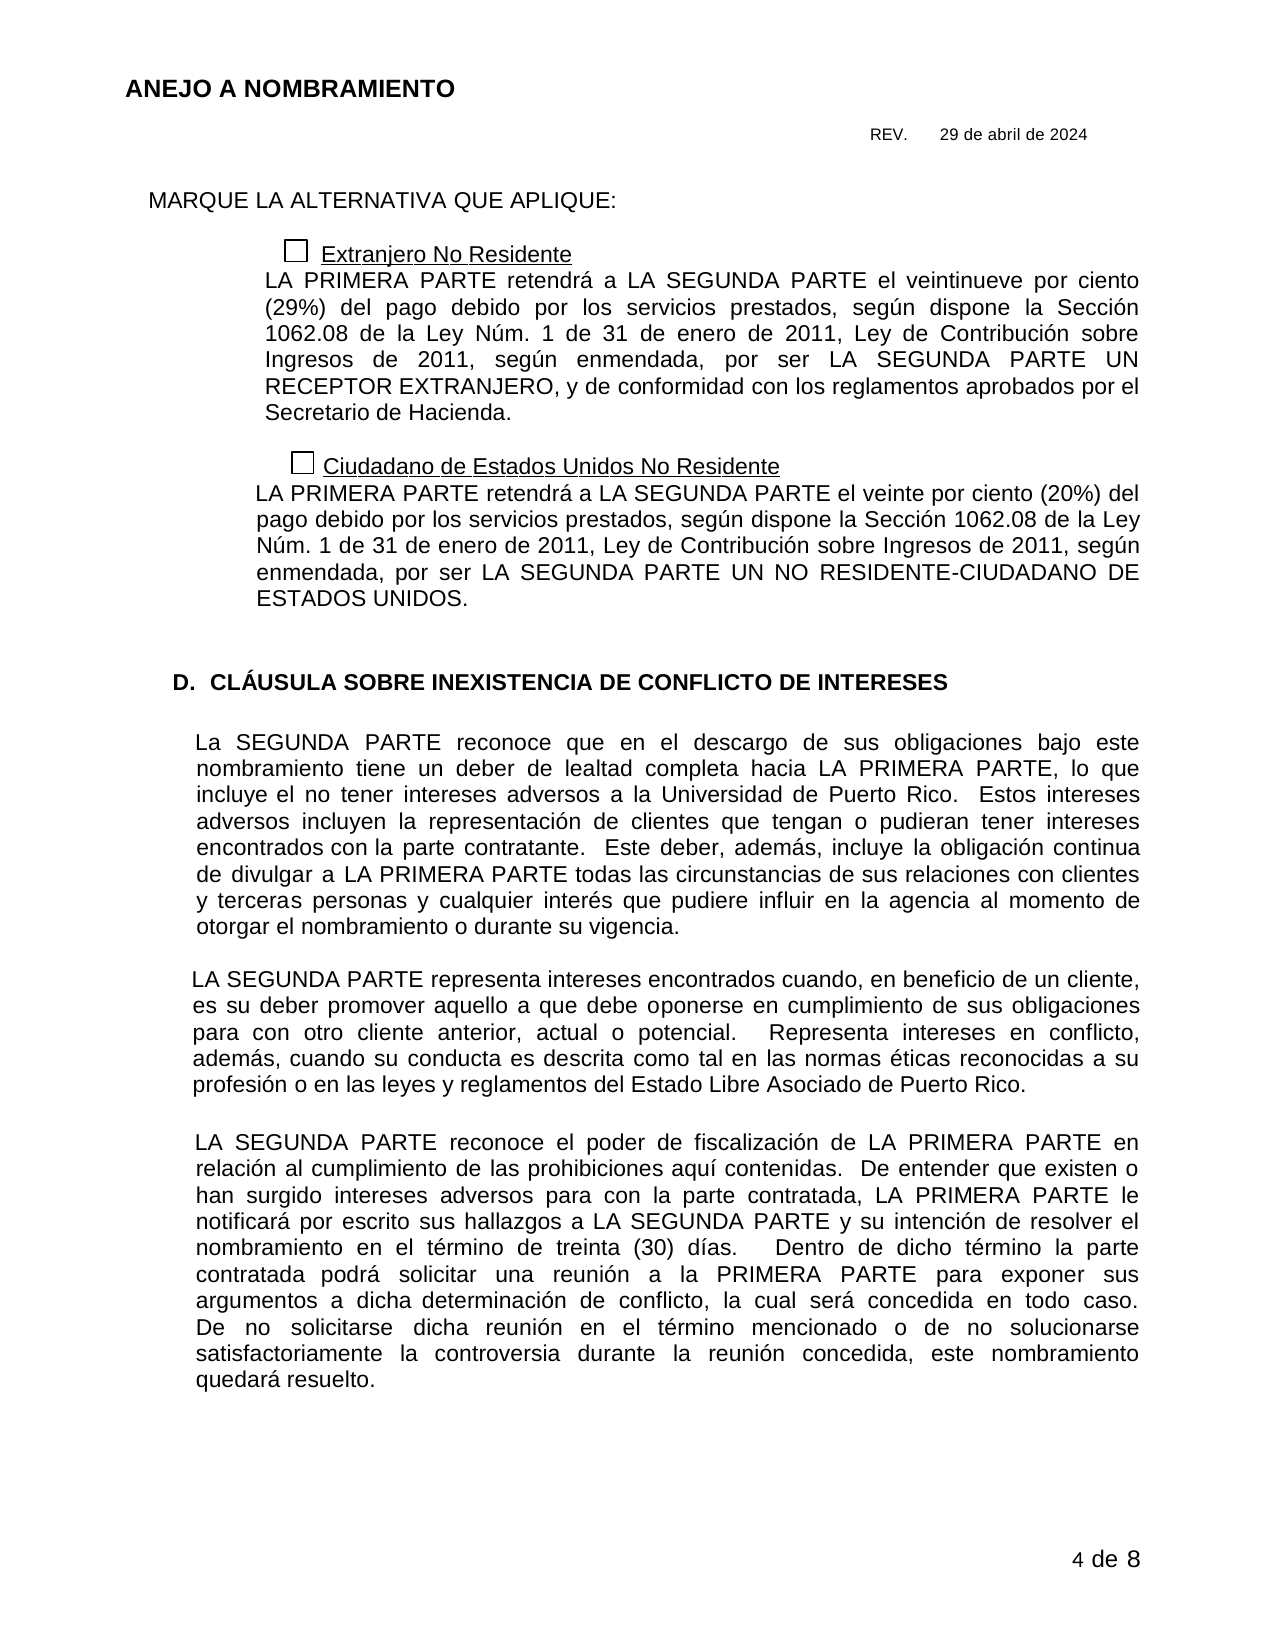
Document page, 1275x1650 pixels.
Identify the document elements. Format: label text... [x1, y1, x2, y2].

text LA SEGUNDA PARTE reconoce el poder de fiscalización de LA PRIMERA PARTE en relación al cumplimiento de las prohibiciones aquí contenidas. De entender que existen o han surgido intereses adversos para con la parte contratada, LA PRIMERA PARTE le notificará por escrito sus hallazgos a LA SEGUNDA PARTE y su intención de resolver el nombramiento en el término de treinta (30) días. Dentro de dicho término la parte contratada podrá solicitar una reunión a la PRIMERA PARTE para exponer sus argumentos a dicha determinación de conflicto, la cual será concedida en todo caso. De no solicitarse dicha reunión en el término mencionado o de no solucionarse satisfactoriamente la controversia durante la reunión concedida, este nombramiento quedará resuelto. [194, 1129, 1139, 1392]
text Ciudadano de Estados Unidos No Residente [248, 452, 1154, 479]
text La SEGUNDA PARTE reconoce que en el descargo de sus obligaciones bajo este nombramiento tiene un deber de lealtad completa hacia LA PRIMERA PARTE, lo que incluye el no tener intereses adversos a la Universidad de Puerto Rico. Estos intereses adversos incluyen la representación de clientes que tengan o pudieran tener intereses encontrados con la parte contratante. Este deber, además, incluye la obligación continua de divulgar a LA PRIMERA PARTE todas las circunstancias de sus relaciones con clientes y terceras personas y cualquier interés que pudiere influir en la agencia al momento de otorgar el nombramiento o durante su vigencia. [195, 729, 1140, 939]
text LA PRIMERA PARTE retendrá a LA SEGUNDA PARTE el veinte por ciento (20%) del pago debido por los servicios prestados, según dispone la Sección 1062.08 de la Ley Núm. 1 de 31 de enero de 2011, Ley de Contribución sobre Ingresos de 2011, según enmendada, por ser LA SEGUNDA PARTE UN NO RESIDENTE-CIUDADANO DE ESTADOS UNIDOS. [255, 479, 1140, 611]
text REV. 29 de abril de 2024 [823, 124, 1154, 144]
text D. CLÁUSULA SOBRE INEXISTENCIA DE CONFLICTO DE INTERESES [172, 669, 1154, 695]
text LA SEGUNDA PARTE representa intereses encontrados cuando, en beneficio de un cliente, es su deber promover aquello a que debe oponerse en cumplimiento de sus obligaciones para con otro cliente anterior, actual o potencial. Representa intereses en conflicto, además, cuando su conducta es descrita como tal en las normas éticas reconocidas a su profesión o en las leyes y reglamentos del Estado Libre Asociado de Puerto Rico. [191, 966, 1140, 1098]
text LA PRIMERA PARTE retendrá a LA SEGUNDA PARTE el veintinueve por ciento (29%) del pago debido por los servicios prestados, según dispone la Sección 1062.08 de la Ley Núm. 1 de 31 de enero de 2011, Ley de Contribución sobre Ingresos de 2011, según enmendada, por ser LA SEGUNDA PARTE UN RECEPTOR EXTRANJERO, y de conformidad con los reglamentos aprobados por el Secretario de Hacienda. [264, 267, 1139, 426]
text Extranjero No Residente [114, 240, 1154, 267]
text MARQUE LA ALTERNATIVA QUE APLIQUE: [148, 187, 1154, 213]
